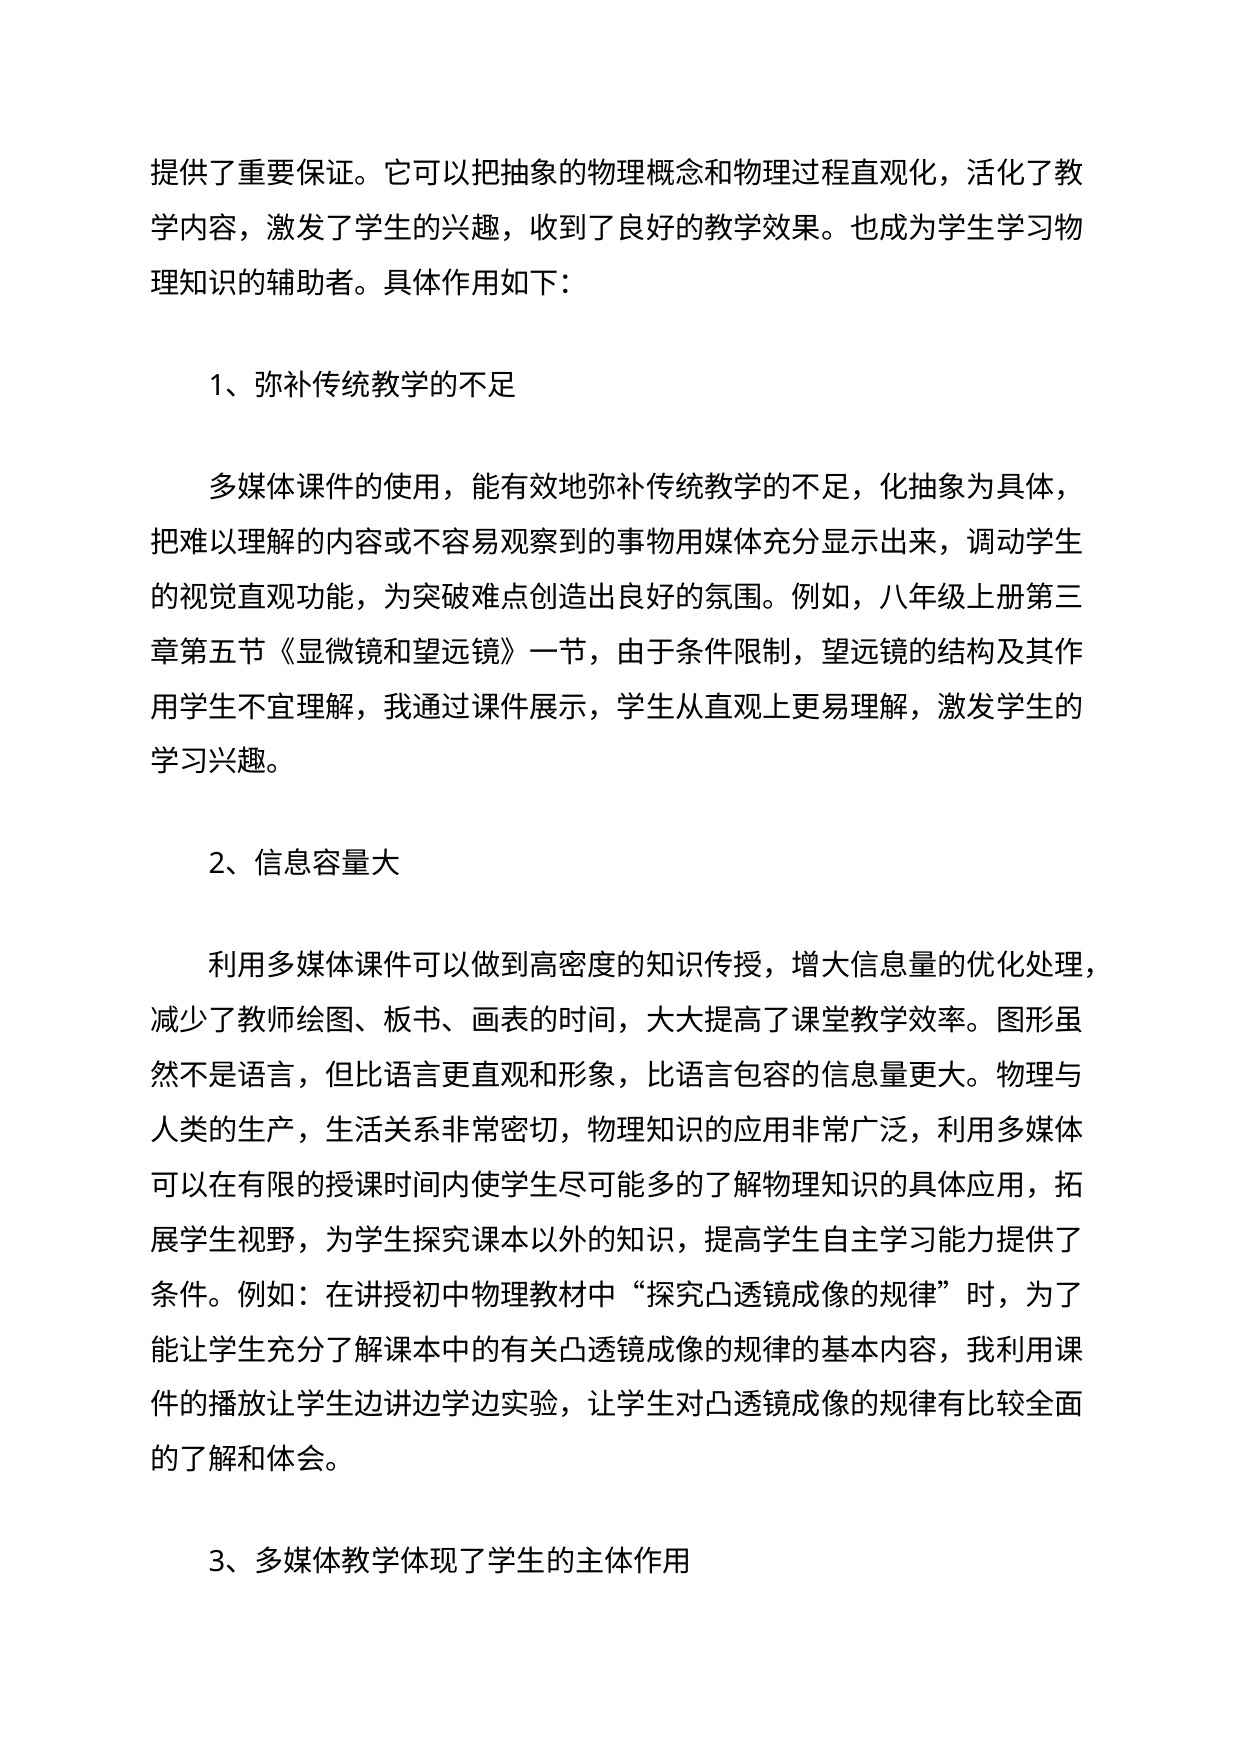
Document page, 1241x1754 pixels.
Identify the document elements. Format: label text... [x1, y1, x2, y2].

text 3、多媒体教学体现了学生的主体作用 [150, 1538, 1090, 1580]
text 1、弥补传统教学的不足 [150, 362, 1090, 404]
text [150, 150, 1090, 302]
text 利用多媒体课件可以做到高密度的知识传授，增大信息量的优化处理，减少了教师绘图、板书、画表的时间，大大提高了课堂教学效率。图形虽然不是语言，但比语言更直观和形象，比语言包容的信息量更大。物理与人类的生产，生活关系非常密切，物理知识的应用非常广泛，利用多媒体可以在有限的授课时间内使学生尽可能多的了解物理知识的具体应用，拓展学生视野，为学生探究课本以外的知识，提高学生自主学习能力提供了条件。例如：在讲授初中物理教材中“探究凸透镜成像的规律”时，为了能让学生充分了解课本中的有关凸透镜成像的规律的基本内容，我利用课件的播放让学生边讲边学边实验，让学生对凸透镜成像的规律有比较全面的了解和体会。 [150, 942, 1090, 1478]
text 2、信息容量大 [150, 840, 1090, 882]
text 多媒体课件的使用，能有效地弥补传统教学的不足，化抽象为具体，把难以理解的内容或不容易观察到的事物用媒体充分显示出来，调动学生的视觉直观功能，为突破难点创造出良好的氛围。例如，八年级上册第三章第五节《显微镜和望远镜》一节，由于条件限制，望远镜的结构及其作用学生不宜理解，我通过课件展示，学生从直观上更易理解，激发学生的学习兴趣。 [150, 463, 1090, 780]
